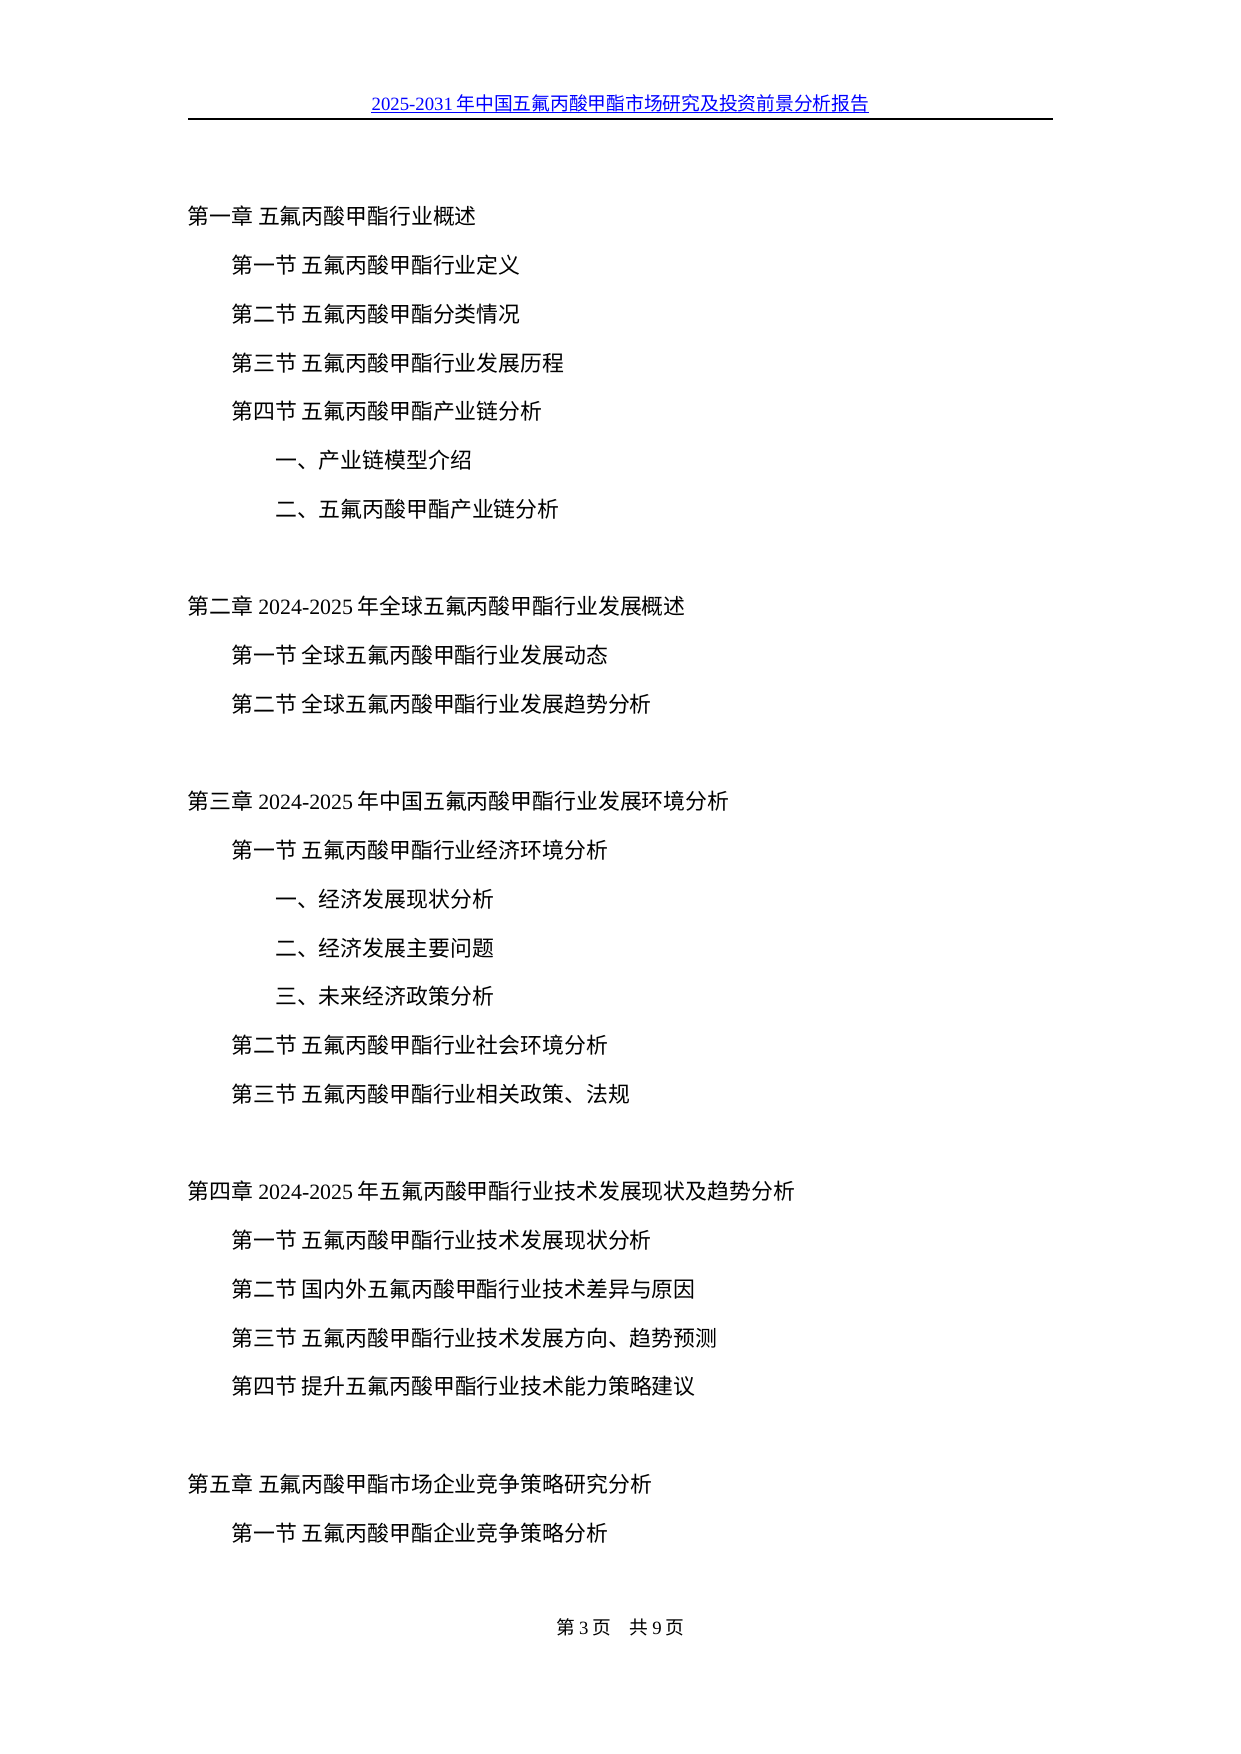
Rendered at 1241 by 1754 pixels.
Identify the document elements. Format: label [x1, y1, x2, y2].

text [187, 150, 1053, 1548]
